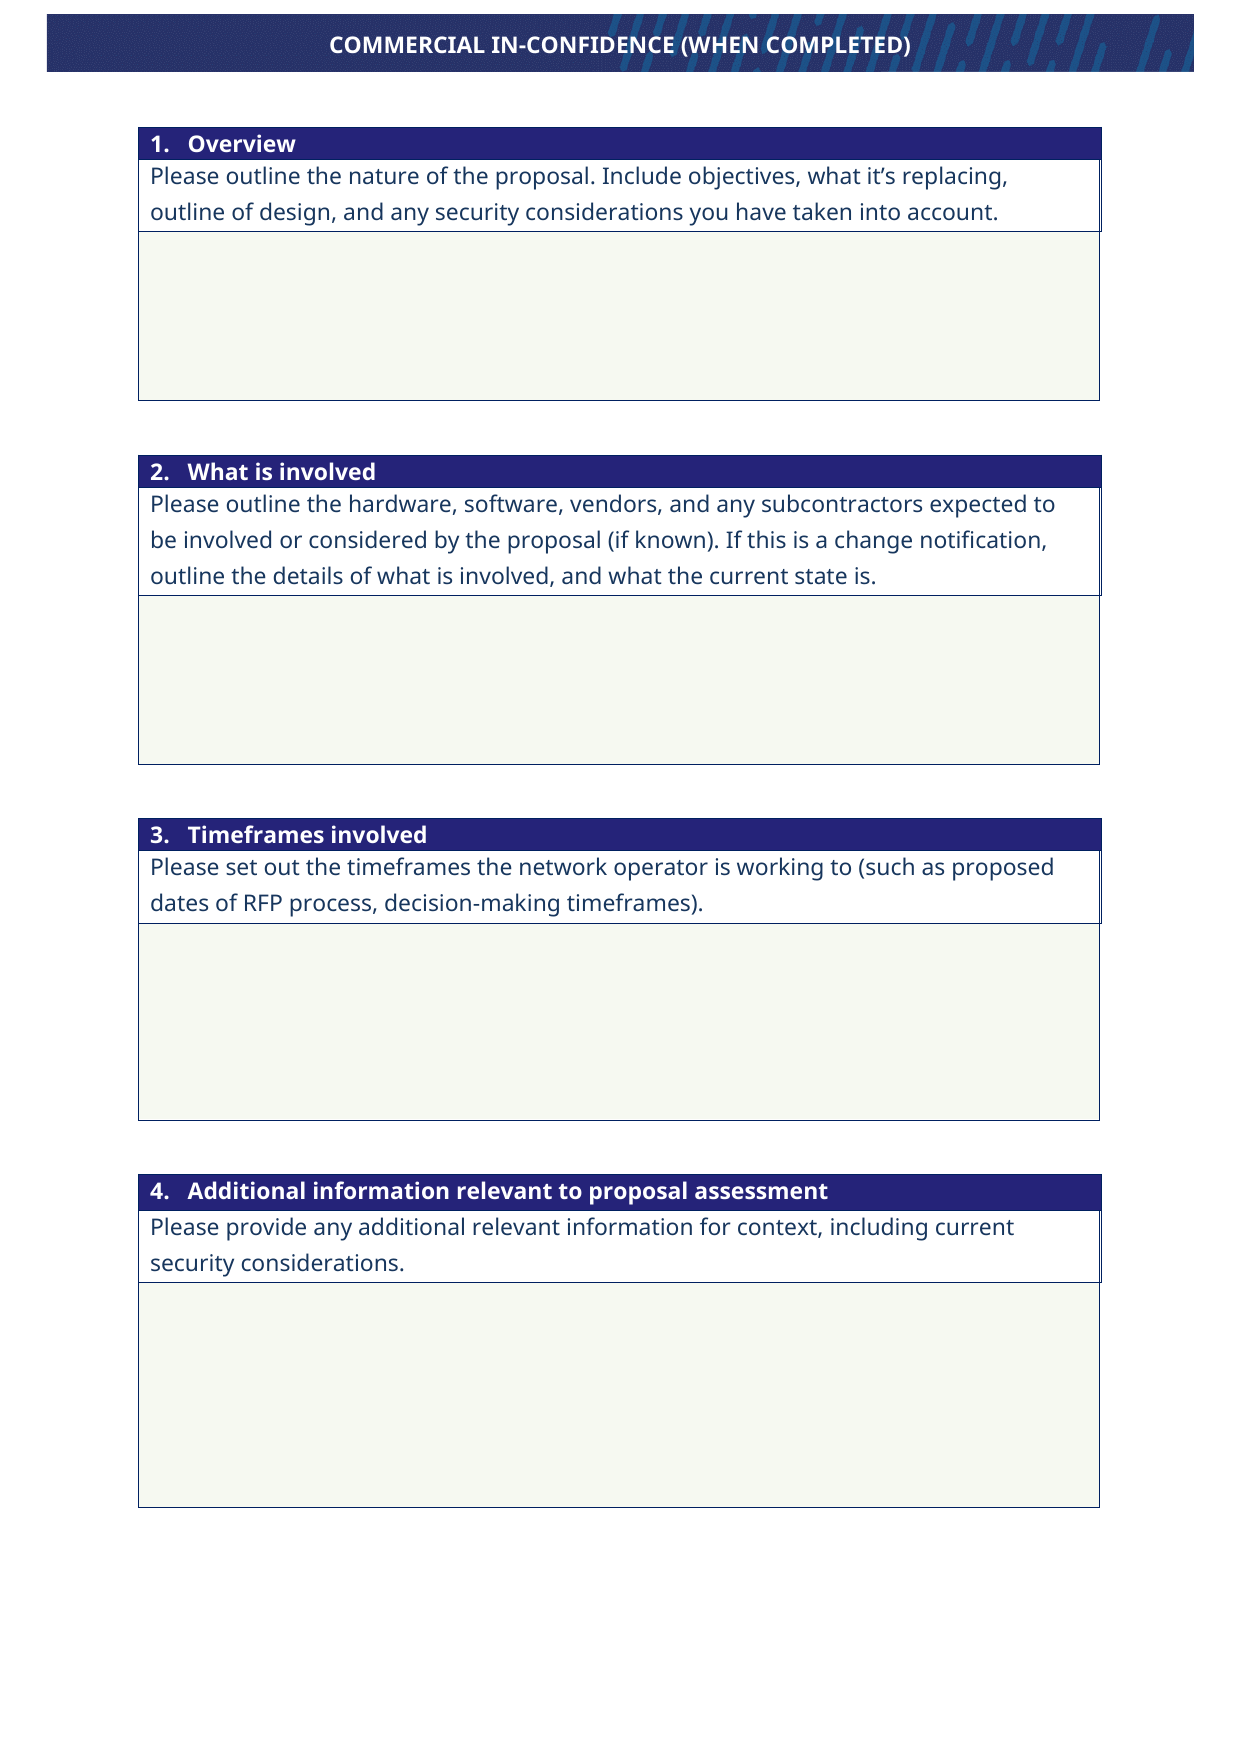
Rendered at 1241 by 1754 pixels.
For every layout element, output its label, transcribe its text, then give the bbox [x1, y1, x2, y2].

table_header What is involved [139, 456, 1101, 487]
table_cell [139, 924, 1099, 1119]
picture [46, 14, 1194, 72]
table_cell [139, 1283, 1099, 1507]
table_cell [139, 596, 1099, 764]
table_header Additional information relevant to proposal assessment [139, 1175, 1101, 1210]
table_cell Please provide any additional relevant information for context, including current security considerations. [139, 1211, 1099, 1282]
table_cell Please set out the timeframes the network operator is working to (such as proposed dates of RFP process, decision-making timeframes). [139, 851, 1099, 922]
table_cell Please outline the hardware, software, vendors, and any subcontractors expected to be involved or considered by the proposal (if known). If this is a change notification, outline the details of what is involved, and what the current state is. [139, 488, 1099, 595]
table_header Overview [139, 128, 1101, 159]
table_cell [139, 232, 1099, 400]
table_cell Please outline the nature of the proposal. Include objectives, what it’s replacing, outline of design, and any security considerations you have taken into account. [139, 160, 1099, 231]
table_header Timeframes involved [139, 819, 1101, 850]
